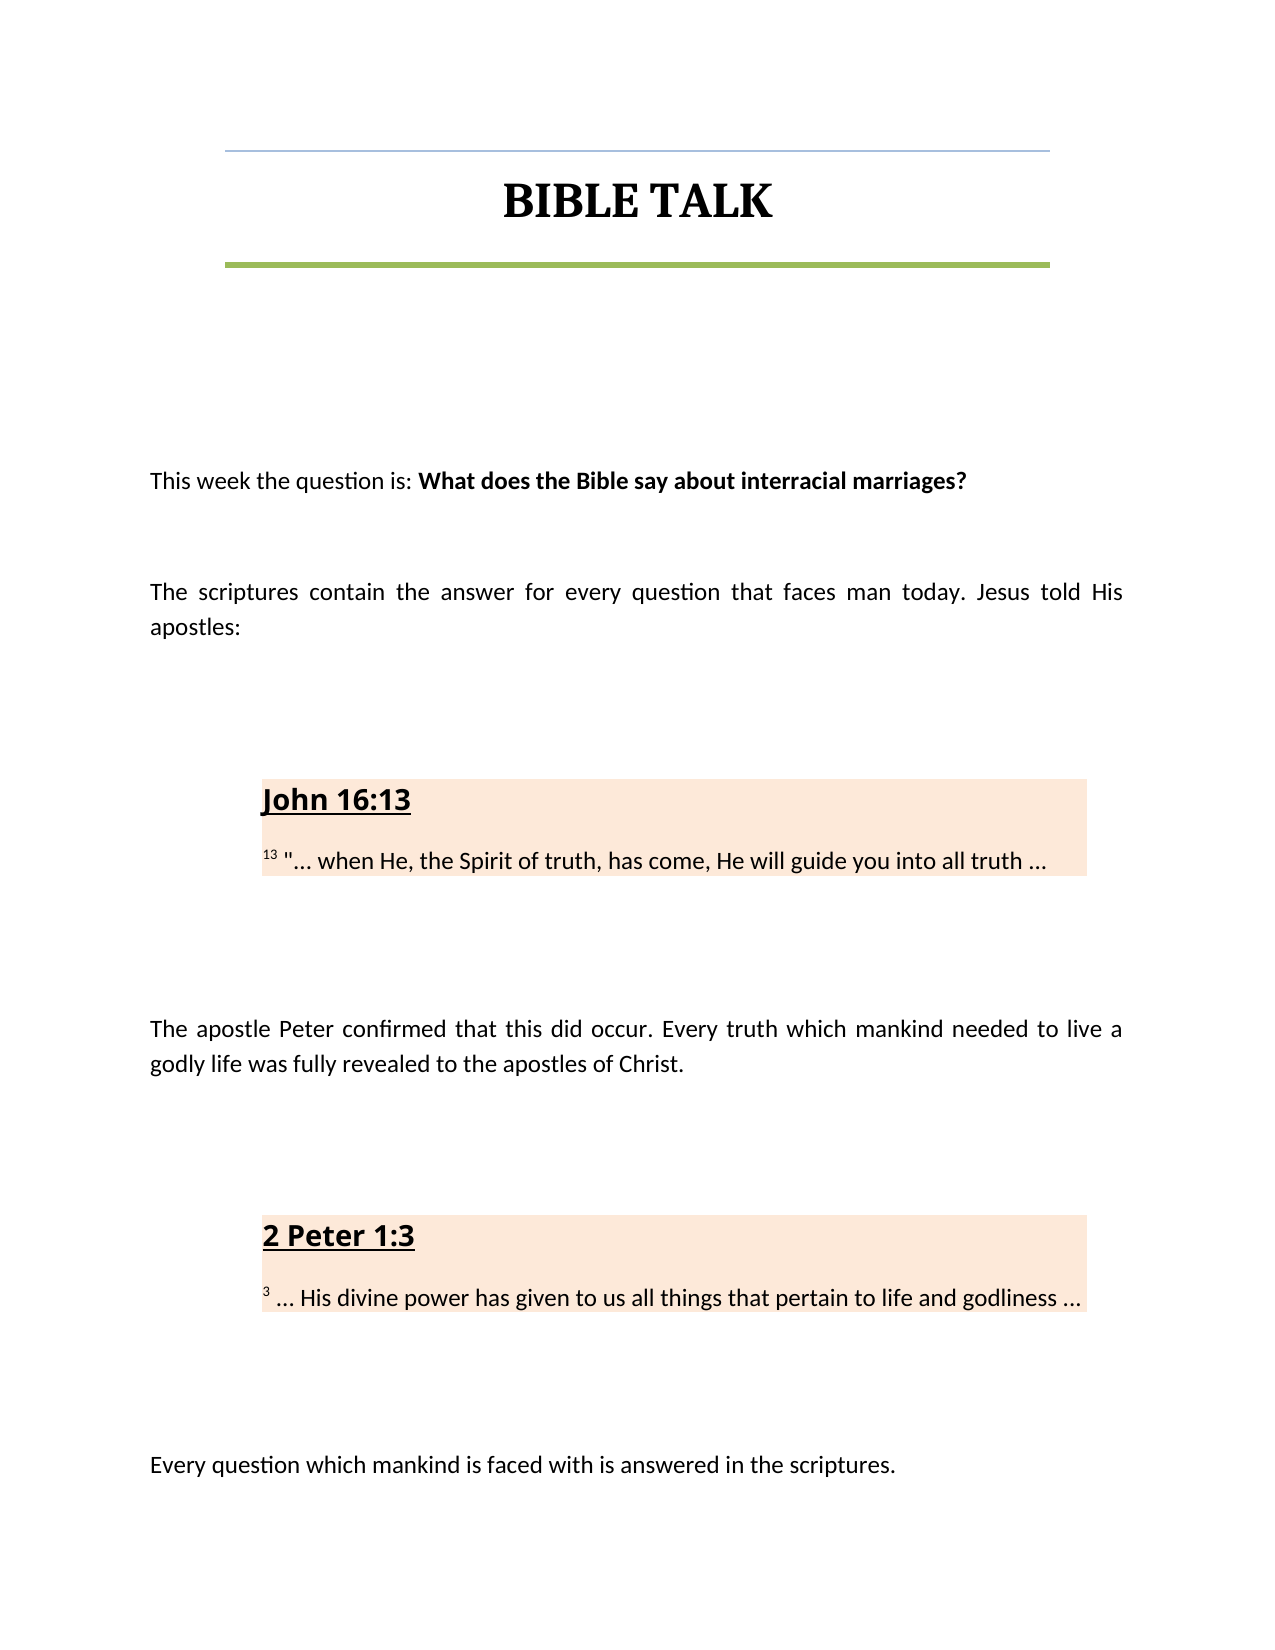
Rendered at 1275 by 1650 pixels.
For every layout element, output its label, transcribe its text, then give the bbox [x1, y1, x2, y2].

text 13 "... when He, the Spirit of truth, has come, He will guide you into all truth ... [262, 845, 1087, 876]
text The scriptures contain the answer for every question that faces man today. Jesus told His apostles: [150, 576, 1125, 642]
text Every question which mankind is faced with is answered in the scriptures. [150, 1449, 1125, 1480]
title BIBLE TALK [225, 152, 1050, 262]
text John 16:13 [262, 779, 1087, 819]
text 2 Peter 1:3 [262, 1215, 1087, 1255]
text The apostle Peter confirmed that this did occur. Every truth which mankind needed to live a godly life was fully revealed to the apostles of Christ. [150, 1013, 1125, 1078]
text This week the question is: What does the Bible say about interracial marriages? [150, 465, 1125, 495]
text 3 ... His divine power has given to us all things that pertain to life and godliness ... [262, 1282, 1087, 1312]
